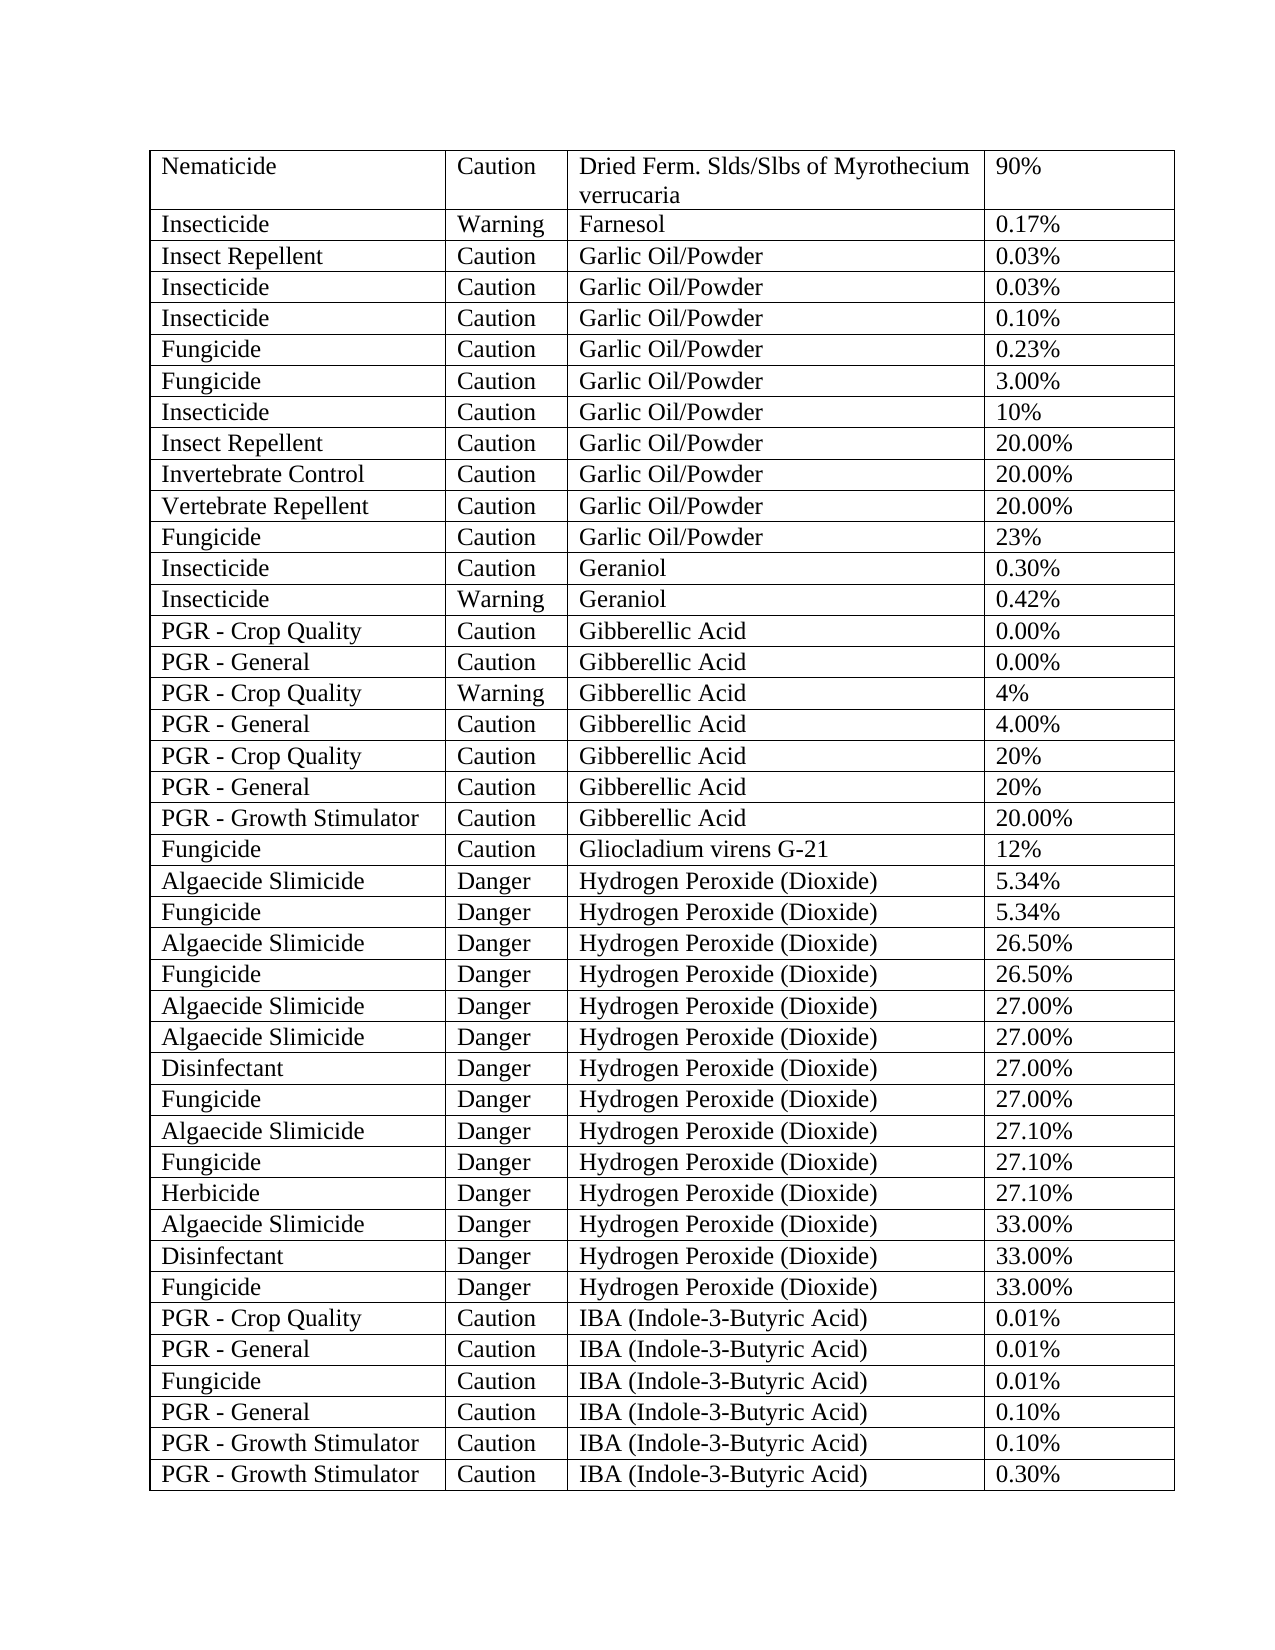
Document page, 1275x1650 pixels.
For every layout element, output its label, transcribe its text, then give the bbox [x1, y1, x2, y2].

table_cell IBA (Indole-3-Butyric Acid) [568, 1335, 984, 1365]
table_cell Algaecide Slimicide [151, 1210, 445, 1240]
table_cell PGR - Crop Quality [151, 678, 445, 708]
table_cell 27.00% [985, 1053, 1174, 1083]
table_cell Caution [446, 772, 567, 802]
table_cell Insecticide [151, 397, 445, 427]
table_cell IBA (Indole-3-Butyric Acid) [568, 1397, 984, 1427]
table_cell 12% [985, 835, 1174, 865]
table_cell PGR - General [151, 647, 445, 677]
table_cell Fungicide [151, 1147, 445, 1177]
table_cell Insecticide [151, 210, 445, 240]
table_cell 20.00% [985, 491, 1174, 521]
table_cell Caution [446, 460, 567, 490]
table_cell 0.30% [985, 553, 1174, 583]
table_cell 33.00% [985, 1210, 1174, 1240]
table_cell Hydrogen Peroxide (Dioxide) [568, 897, 984, 927]
table_cell Danger [446, 1116, 567, 1146]
table_cell 26.50% [985, 960, 1174, 990]
table_cell 0.10% [985, 303, 1174, 333]
table_cell 33.00% [985, 1272, 1174, 1302]
table_cell Warning [446, 678, 567, 708]
table_cell 0.00% [985, 616, 1174, 646]
table_cell Danger [446, 1085, 567, 1115]
table_cell Garlic Oil/Powder [568, 272, 984, 302]
table_cell Hydrogen Peroxide (Dioxide) [568, 1178, 984, 1208]
table_cell Warning [446, 210, 567, 240]
table_cell 27.10% [985, 1147, 1174, 1177]
table_cell Hydrogen Peroxide (Dioxide) [568, 1116, 984, 1146]
table_cell IBA (Indole-3-Butyric Acid) [568, 1303, 984, 1333]
table_cell Hydrogen Peroxide (Dioxide) [568, 866, 984, 896]
table_cell Caution [446, 616, 567, 646]
table_cell Caution [446, 1366, 567, 1396]
table_cell Caution [446, 1303, 567, 1333]
table_cell 26.50% [985, 928, 1174, 958]
table_cell Algaecide Slimicide [151, 928, 445, 958]
table_cell Caution [446, 553, 567, 583]
table_cell Geraniol [568, 553, 984, 583]
table_cell Danger [446, 960, 567, 990]
table_cell Danger [446, 1210, 567, 1240]
table_cell Fungicide [151, 335, 445, 365]
table_cell 90% [985, 151, 1174, 208]
table_cell Insecticide [151, 585, 445, 615]
table_cell 27.00% [985, 991, 1174, 1021]
table_cell IBA (Indole-3-Butyric Acid) [568, 1366, 984, 1396]
table_cell Caution [446, 491, 567, 521]
table_cell 0.01% [985, 1303, 1174, 1333]
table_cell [151, 1460, 445, 1490]
table_cell 0.17% [985, 210, 1174, 240]
table_cell Algaecide Slimicide [151, 1022, 445, 1052]
table_cell Danger [446, 1147, 567, 1177]
table_cell 20% [985, 741, 1174, 771]
table_cell 10% [985, 397, 1174, 427]
table_cell Garlic Oil/Powder [568, 491, 984, 521]
table_cell Caution [446, 303, 567, 333]
table_cell 20.00% [985, 803, 1174, 833]
table_cell Garlic Oil/Powder [568, 335, 984, 365]
table_cell Hydrogen Peroxide (Dioxide) [568, 928, 984, 958]
table_cell Insecticide [151, 303, 445, 333]
table_cell 20.00% [985, 460, 1174, 490]
table_cell Hydrogen Peroxide (Dioxide) [568, 1210, 984, 1240]
table_cell Danger [446, 1053, 567, 1083]
table_cell Gibberellic Acid [568, 710, 984, 740]
table_cell Gibberellic Acid [568, 772, 984, 802]
table_cell IBA (Indole-3-Butyric Acid) [568, 1428, 984, 1458]
table_cell Gibberellic Acid [568, 803, 984, 833]
table_cell Insecticide [151, 272, 445, 302]
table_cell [568, 1460, 984, 1490]
table_cell Disinfectant [151, 1053, 445, 1083]
table_cell Caution [446, 803, 567, 833]
table_cell 0.03% [985, 241, 1174, 271]
table_cell Insect Repellent [151, 241, 445, 271]
table_cell 0.01% [985, 1366, 1174, 1396]
table_cell 0.23% [985, 335, 1174, 365]
table_cell Danger [446, 1241, 567, 1271]
table_cell 0.30% [985, 1460, 1174, 1490]
table_cell Caution [446, 272, 567, 302]
table_cell Caution [446, 647, 567, 677]
table_cell Caution [446, 741, 567, 771]
table_cell 0.00% [985, 647, 1174, 677]
table_cell Hydrogen Peroxide (Dioxide) [568, 991, 984, 1021]
table_cell Geraniol [568, 585, 984, 615]
table_cell Garlic Oil/Powder [568, 241, 984, 271]
table_cell Hydrogen Peroxide (Dioxide) [568, 1053, 984, 1083]
table_cell 27.00% [985, 1022, 1174, 1052]
table_cell PGR - Crop Quality [151, 616, 445, 646]
table_cell 3.00% [985, 366, 1174, 396]
table_cell Danger [446, 991, 567, 1021]
table_cell Dried Ferm. Slds/Slbs of Myrothecium verrucaria [568, 151, 984, 208]
table_cell 4.00% [985, 710, 1174, 740]
table_cell PGR - General [151, 1397, 445, 1427]
table_cell Fungicide [151, 1366, 445, 1396]
table_cell Caution [446, 1460, 567, 1490]
table_cell 0.01% [985, 1335, 1174, 1365]
table_cell 0.10% [985, 1397, 1174, 1427]
table_cell Fungicide [151, 1272, 445, 1302]
table_cell Hydrogen Peroxide (Dioxide) [568, 1241, 984, 1271]
table_cell PGR - General [151, 710, 445, 740]
table_cell PGR - Growth Stimulator [151, 803, 445, 833]
table_cell Danger [446, 897, 567, 927]
table_cell Fungicide [151, 897, 445, 927]
table_cell Fungicide [151, 366, 445, 396]
table_cell Danger [446, 1022, 567, 1052]
table_cell 27.10% [985, 1116, 1174, 1146]
table_cell Garlic Oil/Powder [568, 397, 984, 427]
table_cell 23% [985, 522, 1174, 552]
table_cell Garlic Oil/Powder [568, 460, 984, 490]
table_cell 5.34% [985, 897, 1174, 927]
table_cell Garlic Oil/Powder [568, 522, 984, 552]
table_cell 20.00% [985, 428, 1174, 458]
table_cell Danger [446, 866, 567, 896]
table_cell PGR - General [151, 772, 445, 802]
table_cell 20% [985, 772, 1174, 802]
table_cell Algaecide Slimicide [151, 1116, 445, 1146]
table_cell 4% [985, 678, 1174, 708]
table_cell 33.00% [985, 1241, 1174, 1271]
table_cell Algaecide Slimicide [151, 866, 445, 896]
table_cell 27.00% [985, 1085, 1174, 1115]
table_cell Insect Repellent [151, 428, 445, 458]
table_cell Caution [446, 1428, 567, 1458]
table_cell Garlic Oil/Powder [568, 303, 984, 333]
table_cell Danger [446, 1178, 567, 1208]
table_cell 27.10% [985, 1178, 1174, 1208]
table_cell Fungicide [151, 522, 445, 552]
table_cell Danger [446, 928, 567, 958]
table_cell Algaecide Slimicide [151, 991, 445, 1021]
table_cell Invertebrate Control [151, 460, 445, 490]
table_cell Caution [446, 1335, 567, 1365]
table_cell Fungicide [151, 1085, 445, 1115]
table_cell Caution [446, 241, 567, 271]
table_cell Caution [446, 835, 567, 865]
table_cell Caution [446, 366, 567, 396]
table_cell Caution [446, 1397, 567, 1427]
table_cell Hydrogen Peroxide (Dioxide) [568, 1147, 984, 1177]
table_cell PGR - General [151, 1335, 445, 1365]
table_cell Caution [446, 397, 567, 427]
table_cell Insecticide [151, 553, 445, 583]
table_cell Vertebrate Repellent [151, 491, 445, 521]
table_cell Caution [446, 151, 567, 208]
table_cell Hydrogen Peroxide (Dioxide) [568, 1272, 984, 1302]
table_cell Gibberellic Acid [568, 647, 984, 677]
table_cell PGR - Crop Quality [151, 741, 445, 771]
table_cell Hydrogen Peroxide (Dioxide) [568, 1085, 984, 1115]
table_cell Garlic Oil/Powder [568, 428, 984, 458]
table_cell Warning [446, 585, 567, 615]
table_cell Gibberellic Acid [568, 741, 984, 771]
table_cell Caution [446, 522, 567, 552]
table_cell Caution [446, 428, 567, 458]
table_cell Disinfectant [151, 1241, 445, 1271]
table_cell Fungicide [151, 960, 445, 990]
table_cell 0.42% [985, 585, 1174, 615]
table_cell Caution [446, 710, 567, 740]
table_cell Caution [446, 335, 567, 365]
table_cell Farnesol [568, 210, 984, 240]
table_cell 5.34% [985, 866, 1174, 896]
table_cell Herbicide [151, 1178, 445, 1208]
table_cell Gliocladium virens G-21 [568, 835, 984, 865]
table_cell 0.10% [985, 1428, 1174, 1458]
table_cell Garlic Oil/Powder [568, 366, 984, 396]
table_cell PGR - Crop Quality [151, 1303, 445, 1333]
table_cell Nematicide [151, 151, 445, 208]
table_cell Gibberellic Acid [568, 678, 984, 708]
table_cell Hydrogen Peroxide (Dioxide) [568, 960, 984, 990]
table_cell Gibberellic Acid [568, 616, 984, 646]
table_cell PGR - Growth Stimulator [151, 1428, 445, 1458]
table_cell Hydrogen Peroxide (Dioxide) [568, 1022, 984, 1052]
table_cell 0.03% [985, 272, 1174, 302]
table_cell Danger [446, 1272, 567, 1302]
table_cell Fungicide [151, 835, 445, 865]
